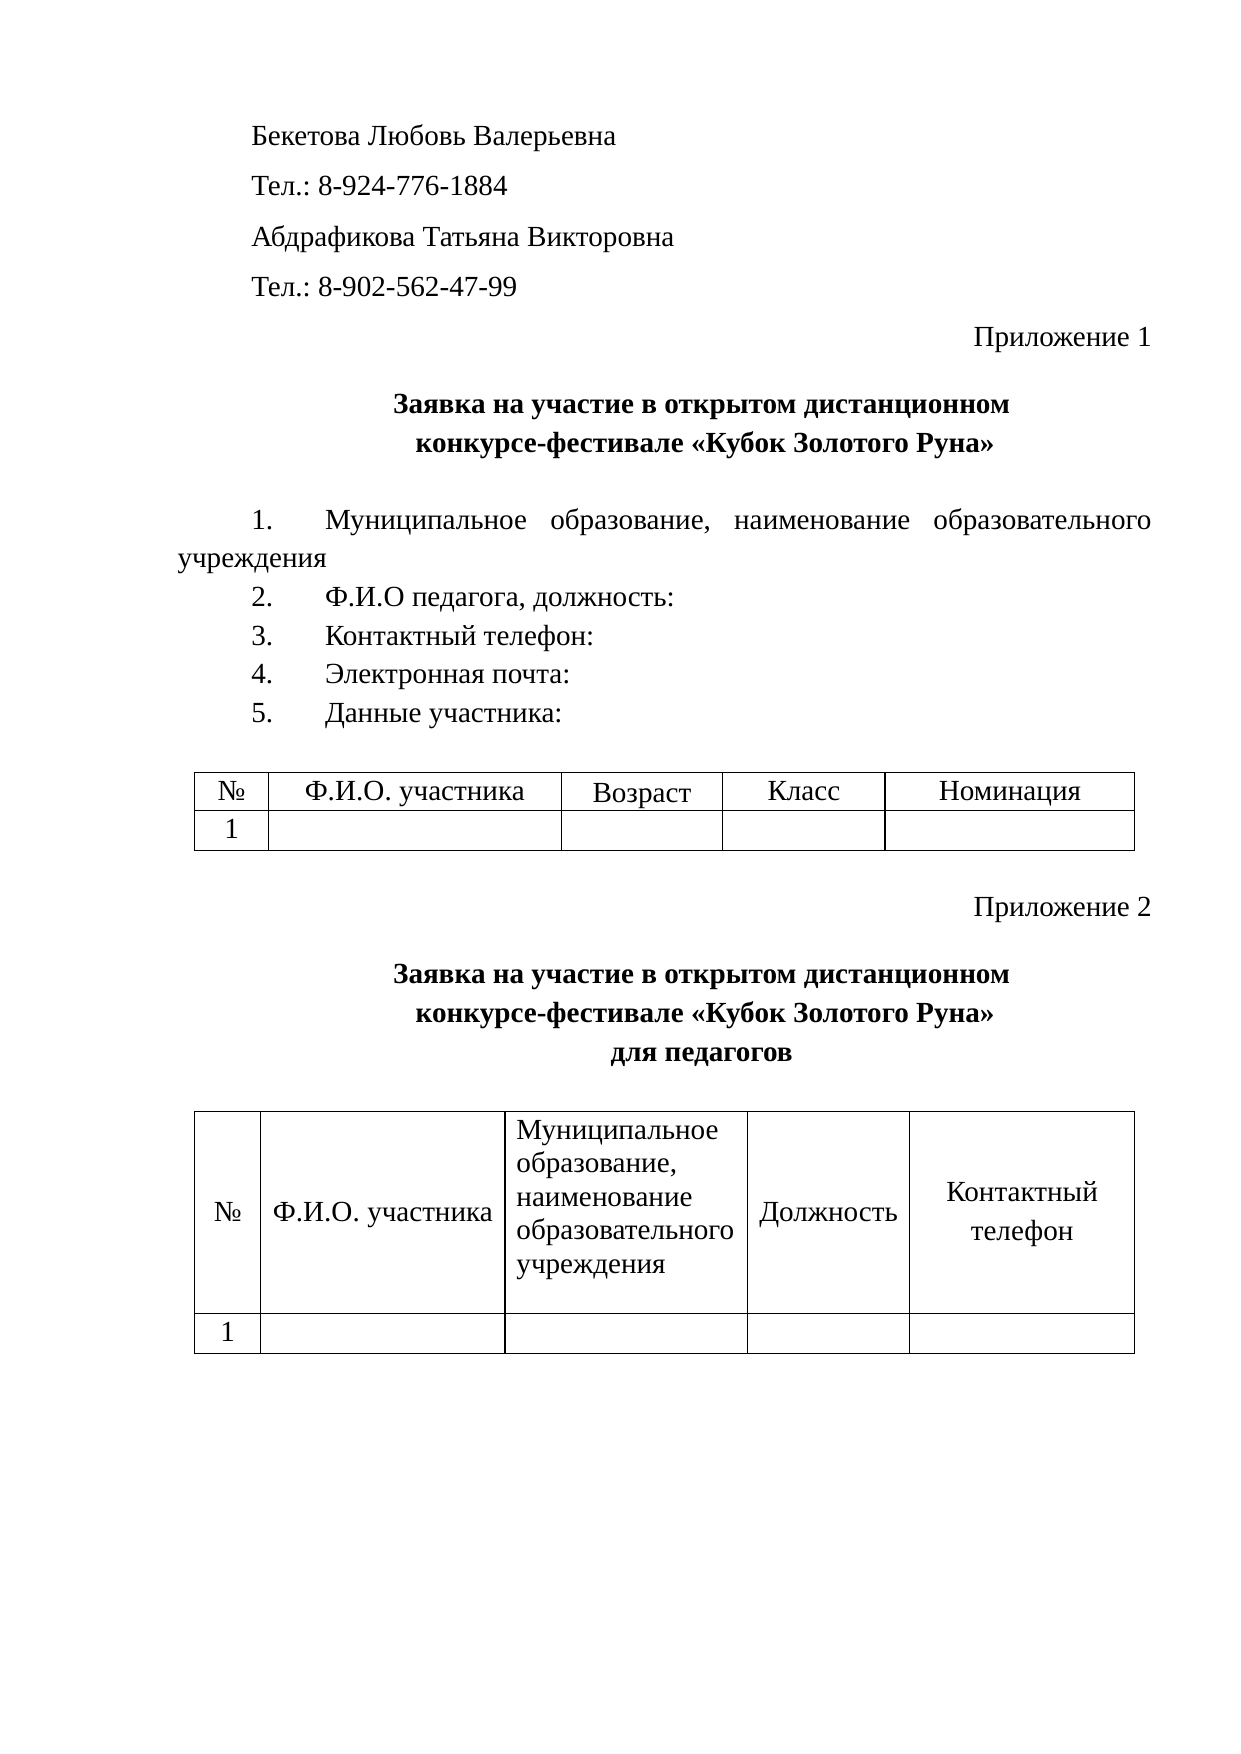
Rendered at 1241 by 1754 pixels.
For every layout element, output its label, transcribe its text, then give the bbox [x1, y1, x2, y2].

text Приложение 2 [177, 889, 1152, 923]
table_cell [910, 1314, 1134, 1353]
text Абдрафикова Татьяна Викторовна [177, 219, 1152, 252]
table_cell [886, 811, 1134, 850]
table_cell [269, 811, 561, 850]
text Тел.: 8-902-562-47-99 [177, 269, 1152, 303]
table_header Возраст [562, 773, 722, 810]
text Бекетова Любовь Валерьевна [177, 118, 1152, 152]
table_header Ф.И.О. участника [261, 1112, 504, 1313]
table_cell 1 [195, 811, 268, 850]
table_header № [195, 1112, 260, 1313]
text Тел.: 8-924-776-1884 [177, 168, 1152, 202]
table_cell [506, 1314, 747, 1353]
table_header Муниципальное образование, наименование образовательного учреждения [506, 1112, 747, 1313]
table_cell [261, 1314, 504, 1353]
table_header Должность [748, 1112, 909, 1313]
text конкурсе-фестивале «Кубок Золотого Руна» [177, 995, 1152, 1029]
table_header Контактный телефон [910, 1112, 1134, 1313]
text 3. Контактный телефон: [177, 618, 1152, 651]
text для педагогов [177, 1034, 1152, 1067]
text Заявка на участие в открытом дистанционном [177, 386, 1152, 420]
text конкурсе-фестивале «Кубок Золотого Руна» [177, 425, 1152, 458]
text 2. Ф.И.О педагога, должность: [177, 579, 1152, 613]
table_cell [748, 1314, 909, 1353]
text 1. Муниципальное образование, наименование образовательного учреждения [177, 502, 1152, 574]
table_cell [723, 811, 884, 850]
table_header Ф.И.О. участника [269, 773, 561, 810]
table_header Класс [723, 773, 884, 810]
text 5. Данные участника: [177, 695, 1152, 728]
table_cell [562, 811, 722, 850]
table_cell 1 [195, 1314, 260, 1353]
text Приложение 1 [177, 319, 1152, 353]
table_header № [195, 773, 268, 810]
text Заявка на участие в открытом дистанционном [177, 957, 1152, 990]
table_header Номинация [886, 773, 1134, 810]
text 4. Электронная почта: [177, 656, 1152, 690]
